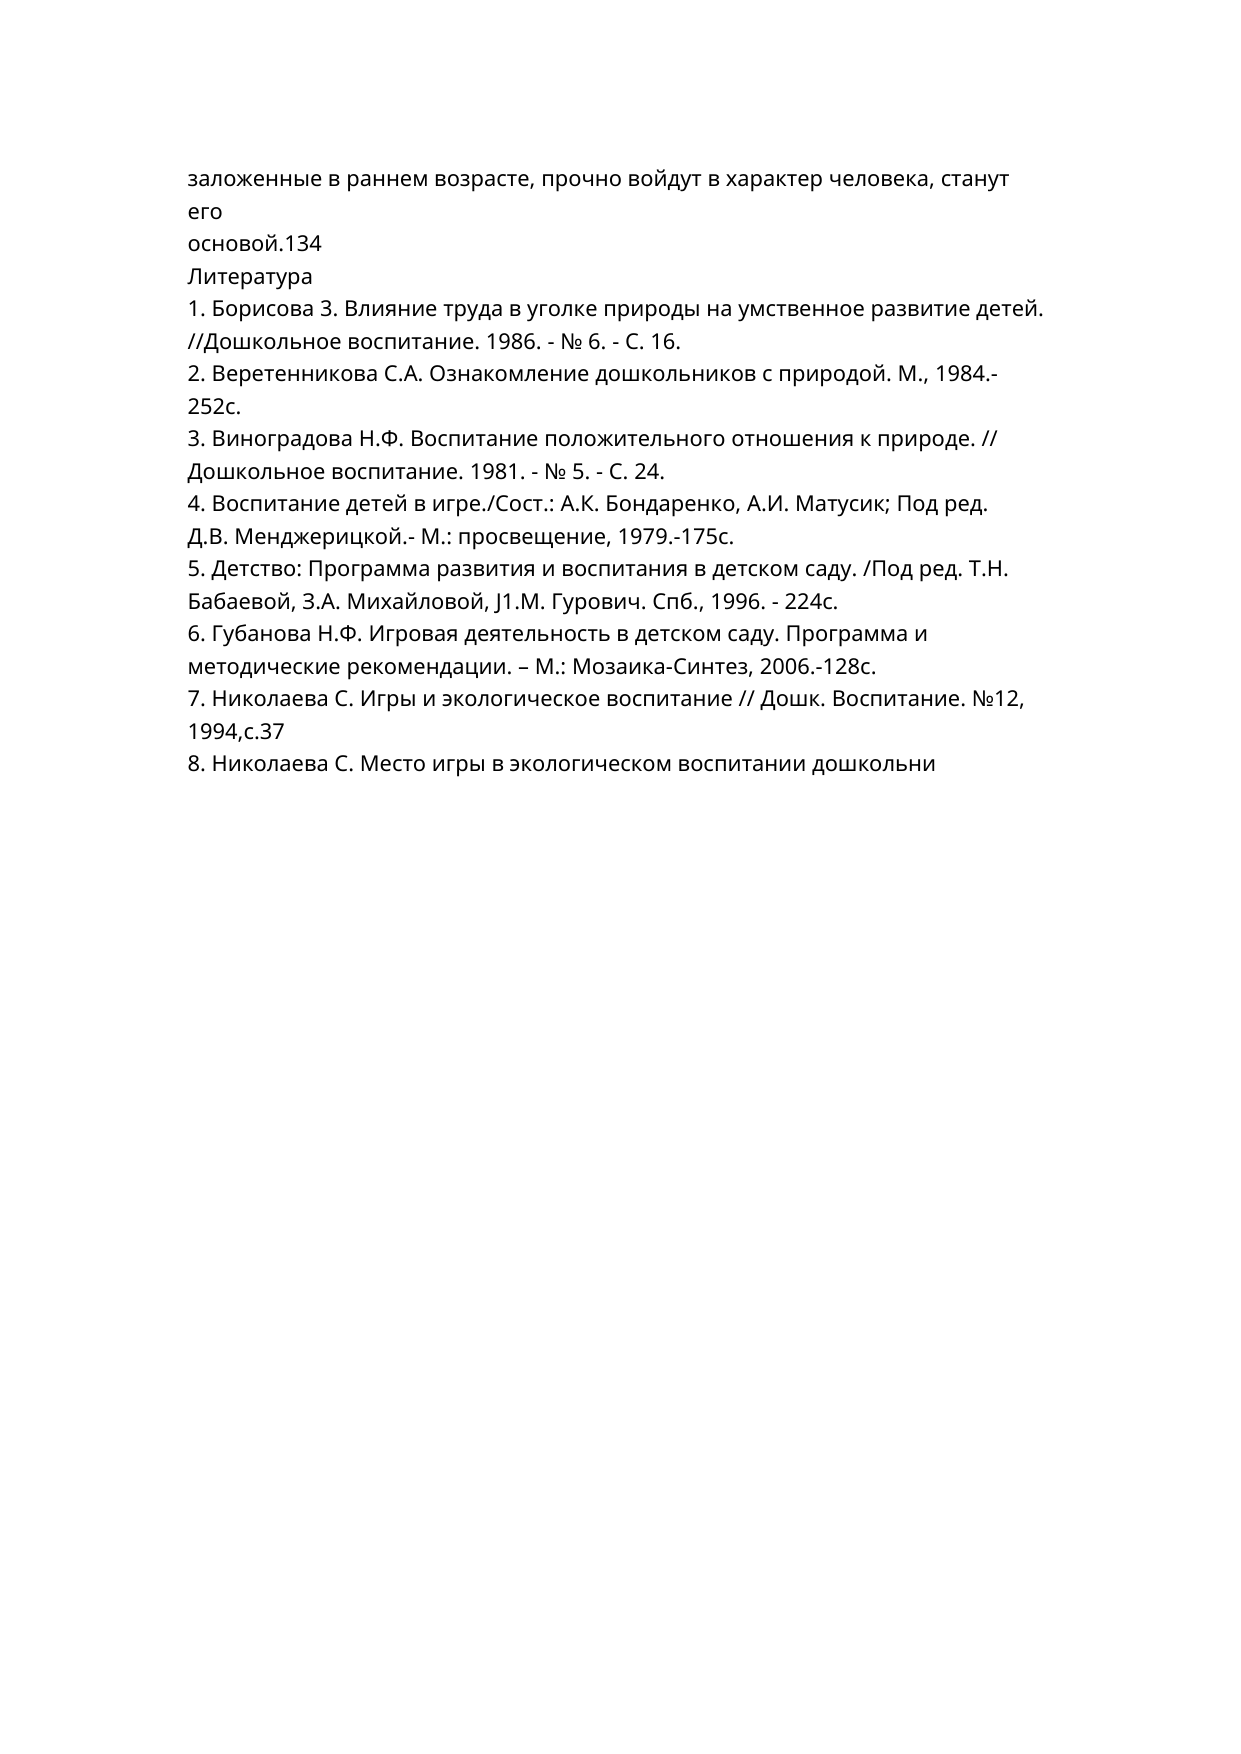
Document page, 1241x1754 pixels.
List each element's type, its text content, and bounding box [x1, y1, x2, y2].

text 8. Николаева С. Место игры в экологическом воспитании дошкольни [187, 747, 1053, 779]
text заложенные в раннем возрасте, прочно войдут в характер человека, станут его [187, 162, 1053, 227]
text Литература [187, 259, 1053, 292]
text 3. Виноградова Н.Ф. Воспитание положительного отношения к природе. // [187, 422, 1053, 454]
text 5. Детство: Программа развития и воспитания в детском саду. /Под ред. Т.Н. [187, 552, 1053, 584]
text методические рекомендации. – М.: Мозаика-Синтез, 2006.-128с. [187, 649, 1053, 682]
text основой.134 [187, 227, 1053, 259]
text 1. Борисова 3. Влияние труда в уголке природы на умственное развитие детей. [187, 292, 1053, 324]
text 7. Николаева С. Игры и экологическое воспитание // Дошк. Воспитание. №12, [187, 682, 1053, 714]
text 2. Веретенникова С.А. Ознакомление дошкольников с природой. М., 1984.- [187, 357, 1053, 389]
text //Дошкольное воспитание. 1986. - № 6. - С. 16. [187, 324, 1053, 357]
text 252с. [187, 389, 1053, 422]
text 4. Воспитание детей в игре./Сост.: А.К. Бондаренко, А.И. Матусик; Под ред. [187, 487, 1053, 519]
text Дошкольное воспитание. 1981. - № 5. - С. 24. [187, 454, 1053, 487]
text 1994,с.37 [187, 714, 1053, 747]
text Д.В. Менджерицкой.- М.: просвещение, 1979.-175с. [187, 519, 1053, 552]
text 6. Губанова Н.Ф. Игровая деятельность в детском саду. Программа и [187, 617, 1053, 649]
text Бабаевой, З.А. Михайловой, J1.M. Гурович. Спб., 1996. - 224с. [187, 584, 1053, 617]
